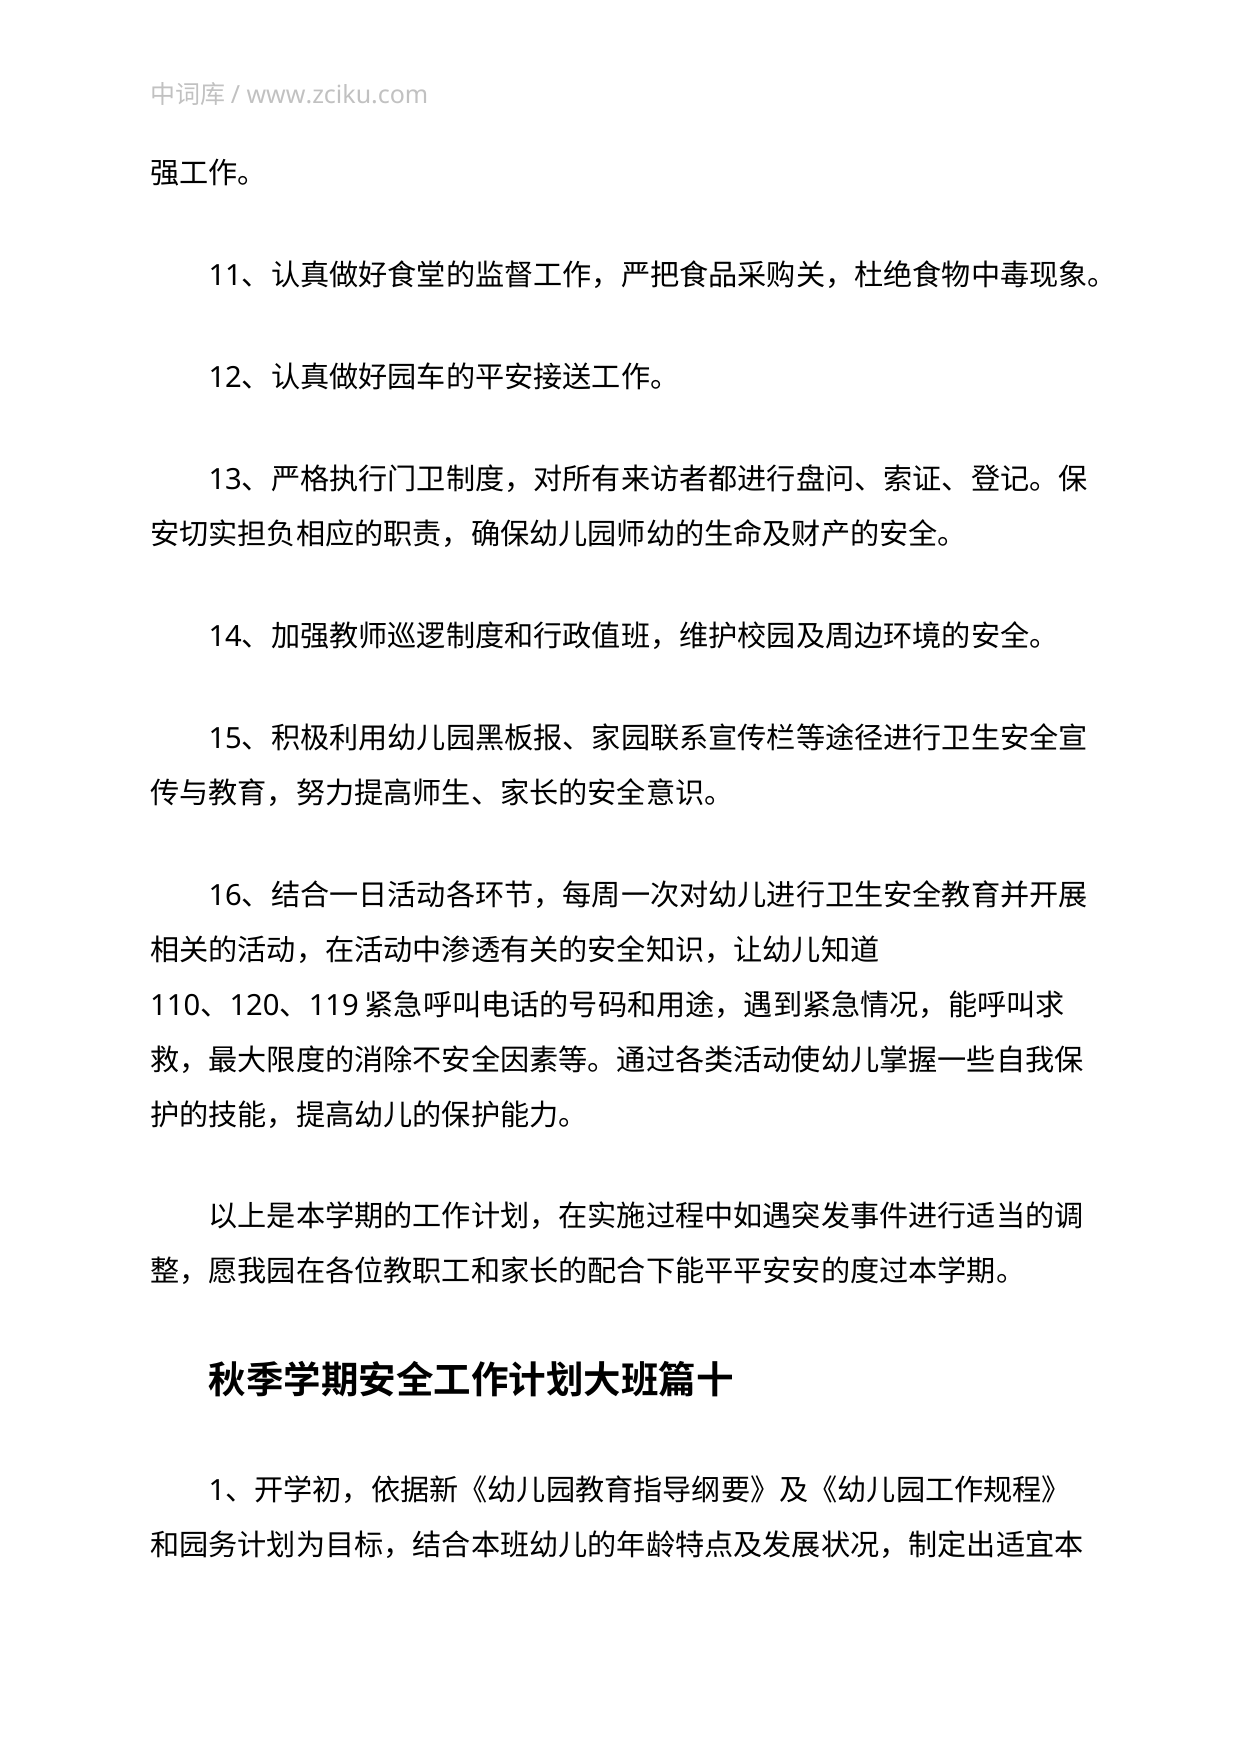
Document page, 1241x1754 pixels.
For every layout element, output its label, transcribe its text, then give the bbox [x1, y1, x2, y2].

text 秋季学期安全工作计划大班篇十 [150, 1349, 1090, 1404]
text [150, 1467, 1090, 1564]
text 14、加强教师巡逻制度和行政值班，维护校园及周边环境的安全。 [150, 612, 1090, 655]
text 16、结合一日活动各环节，每周一次对幼儿进行卫生安全教育并开展相关的活动，在活动中渗透有关的安全知识，让幼儿知道110、120、119紧急呼叫电话的号码和用途，遇到紧急情况，能呼叫求救，最大限度的消除不安全因素等。通过各类活动使幼儿掌握一些自我保护的技能，提高幼儿的保护能力。 [150, 871, 1090, 1133]
text 15、积极利用幼儿园黑板报、家园联系宣传栏等途径进行卫生安全宣传与教育，努力提高师生、家长的安全意识。 [150, 714, 1090, 812]
text 11、认真做好食堂的监督工作，严把食品采购关，杜绝食物中毒现象。 [150, 252, 1090, 294]
text 12、认真做好园车的平安接送工作。 [150, 354, 1090, 396]
text 以上是本学期的工作计划，在实施过程中如遇突发事件进行适当的调整，愿我园在各位教职工和家长的配合下能平平安安的度过本学期。 [150, 1193, 1090, 1290]
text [150, 150, 1090, 192]
text 13、严格执行门卫制度，对所有来访者都进行盘问、索证、登记。保安切实担负相应的职责，确保幼儿园师幼的生命及财产的安全。 [150, 456, 1090, 553]
